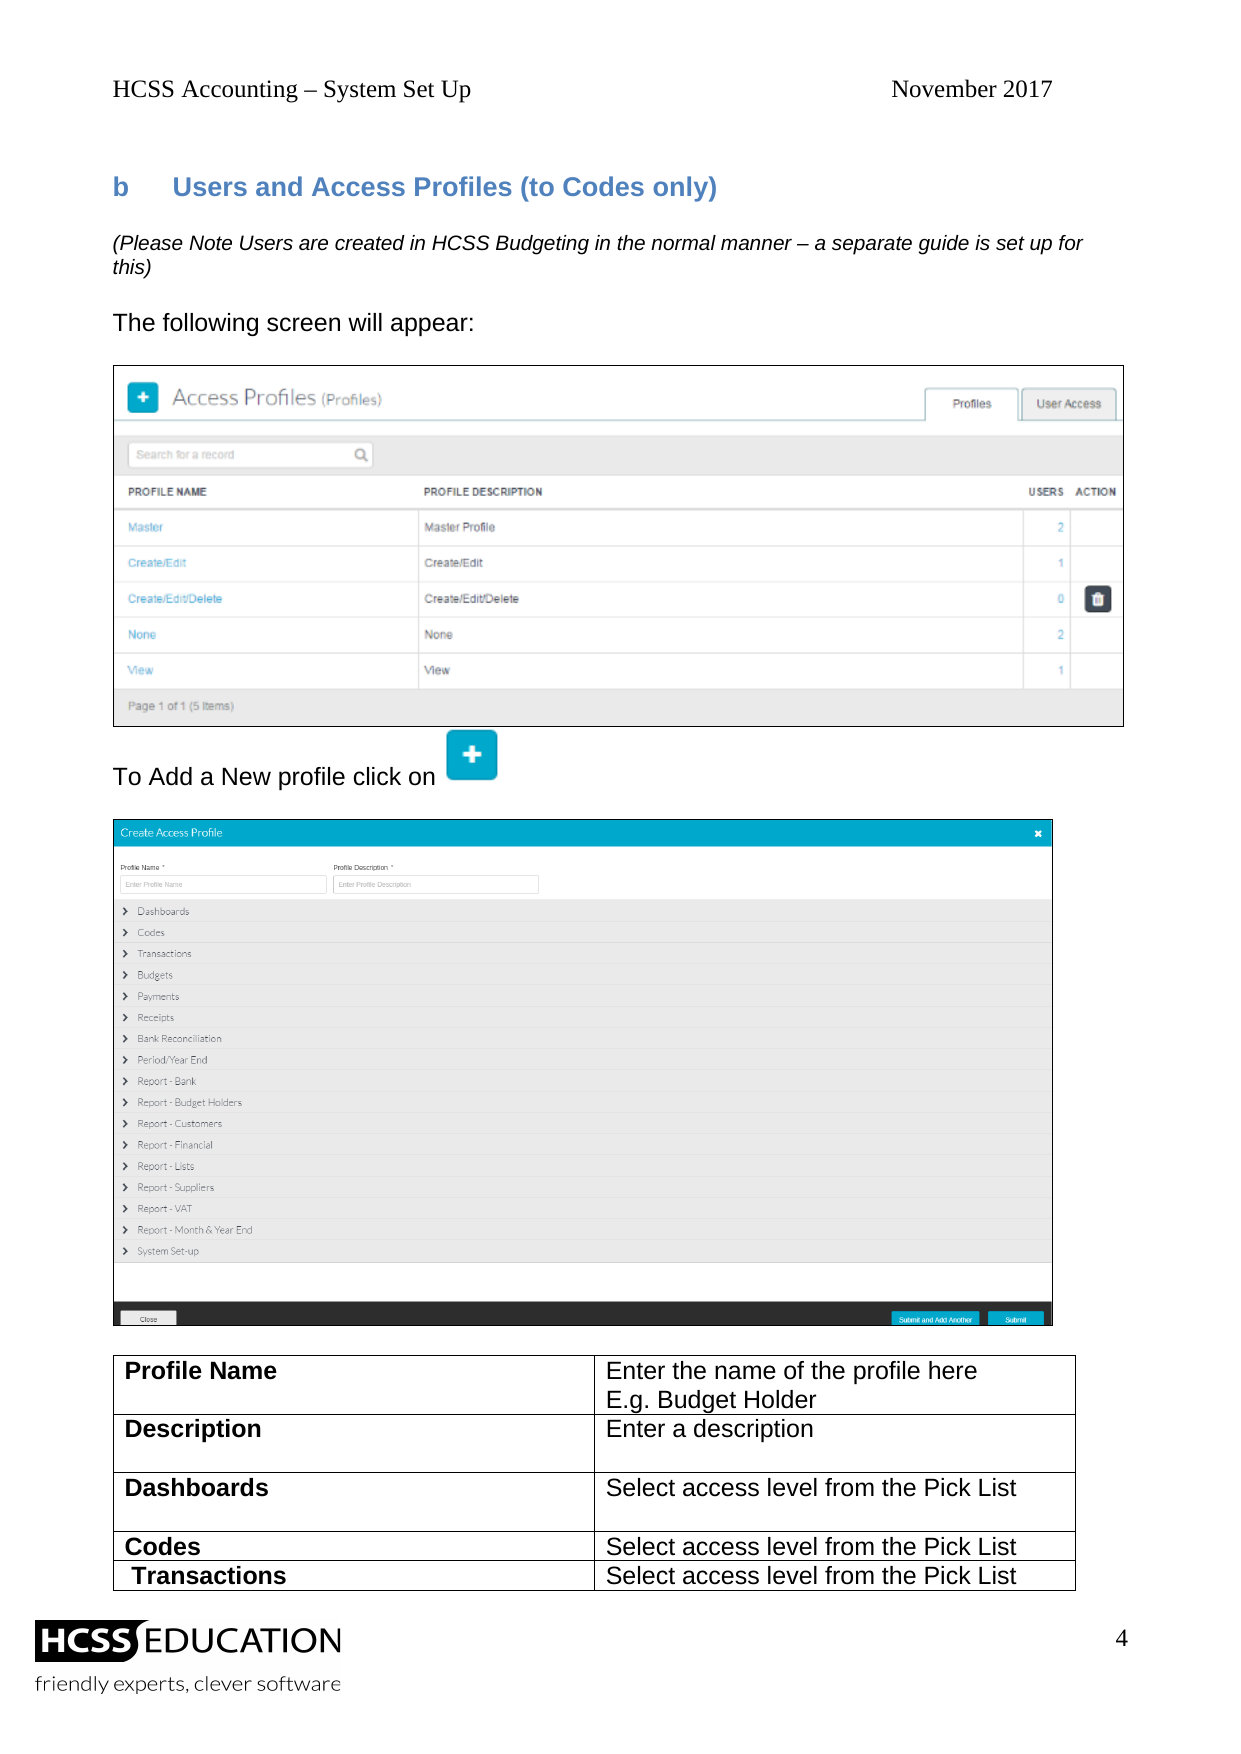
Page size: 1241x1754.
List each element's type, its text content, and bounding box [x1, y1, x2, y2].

picture [114, 820, 1052, 1325]
picture [35, 1620, 341, 1694]
table_cell Dashboards [114, 1473, 594, 1531]
subtitle Users and Access Profiles (to Codes only) [112, 171, 1128, 202]
picture [114, 366, 1123, 726]
table_cell Codes [114, 1532, 594, 1560]
text The following screen will appear: [112, 307, 1128, 336]
table_cell Select access level from the Pick List [595, 1532, 1075, 1560]
table_cell Description [114, 1415, 594, 1472]
text (Please Note Users are created in HCSS Budgeting in the normal manner – a separate guide is set up for this) [112, 231, 1128, 279]
text To Add a New profile click on [112, 727, 1128, 790]
table_header Enter the name of the profile here E.g. Budget Holder [595, 1356, 1075, 1413]
table_cell Select access level from the Pick List [595, 1473, 1075, 1531]
table_cell Enter a description [595, 1415, 1075, 1472]
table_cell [595, 1561, 1075, 1590]
table_cell Transactions [114, 1561, 594, 1590]
picture [442, 727, 504, 785]
table_header Profile Name [114, 1356, 594, 1413]
